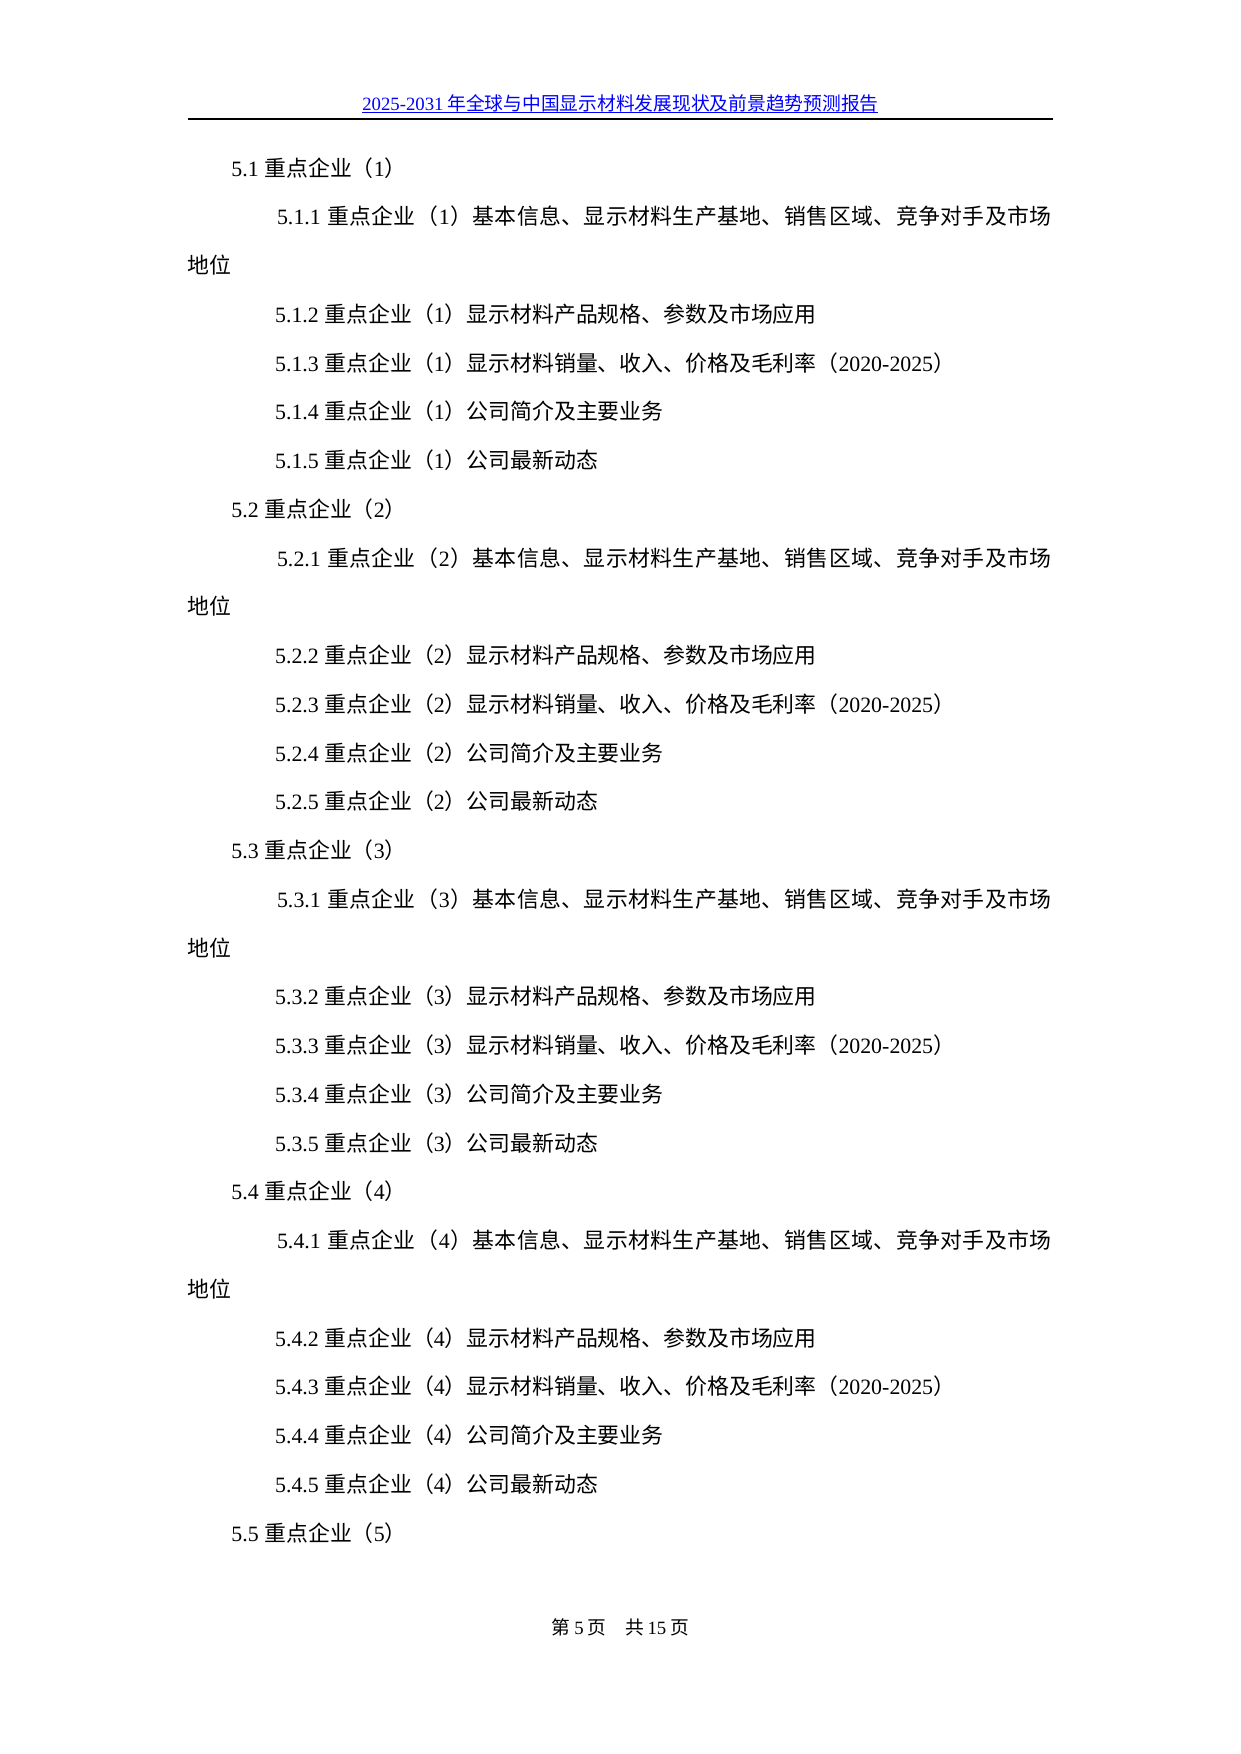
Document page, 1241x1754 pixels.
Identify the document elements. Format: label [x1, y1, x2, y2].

text [187, 150, 1053, 1548]
